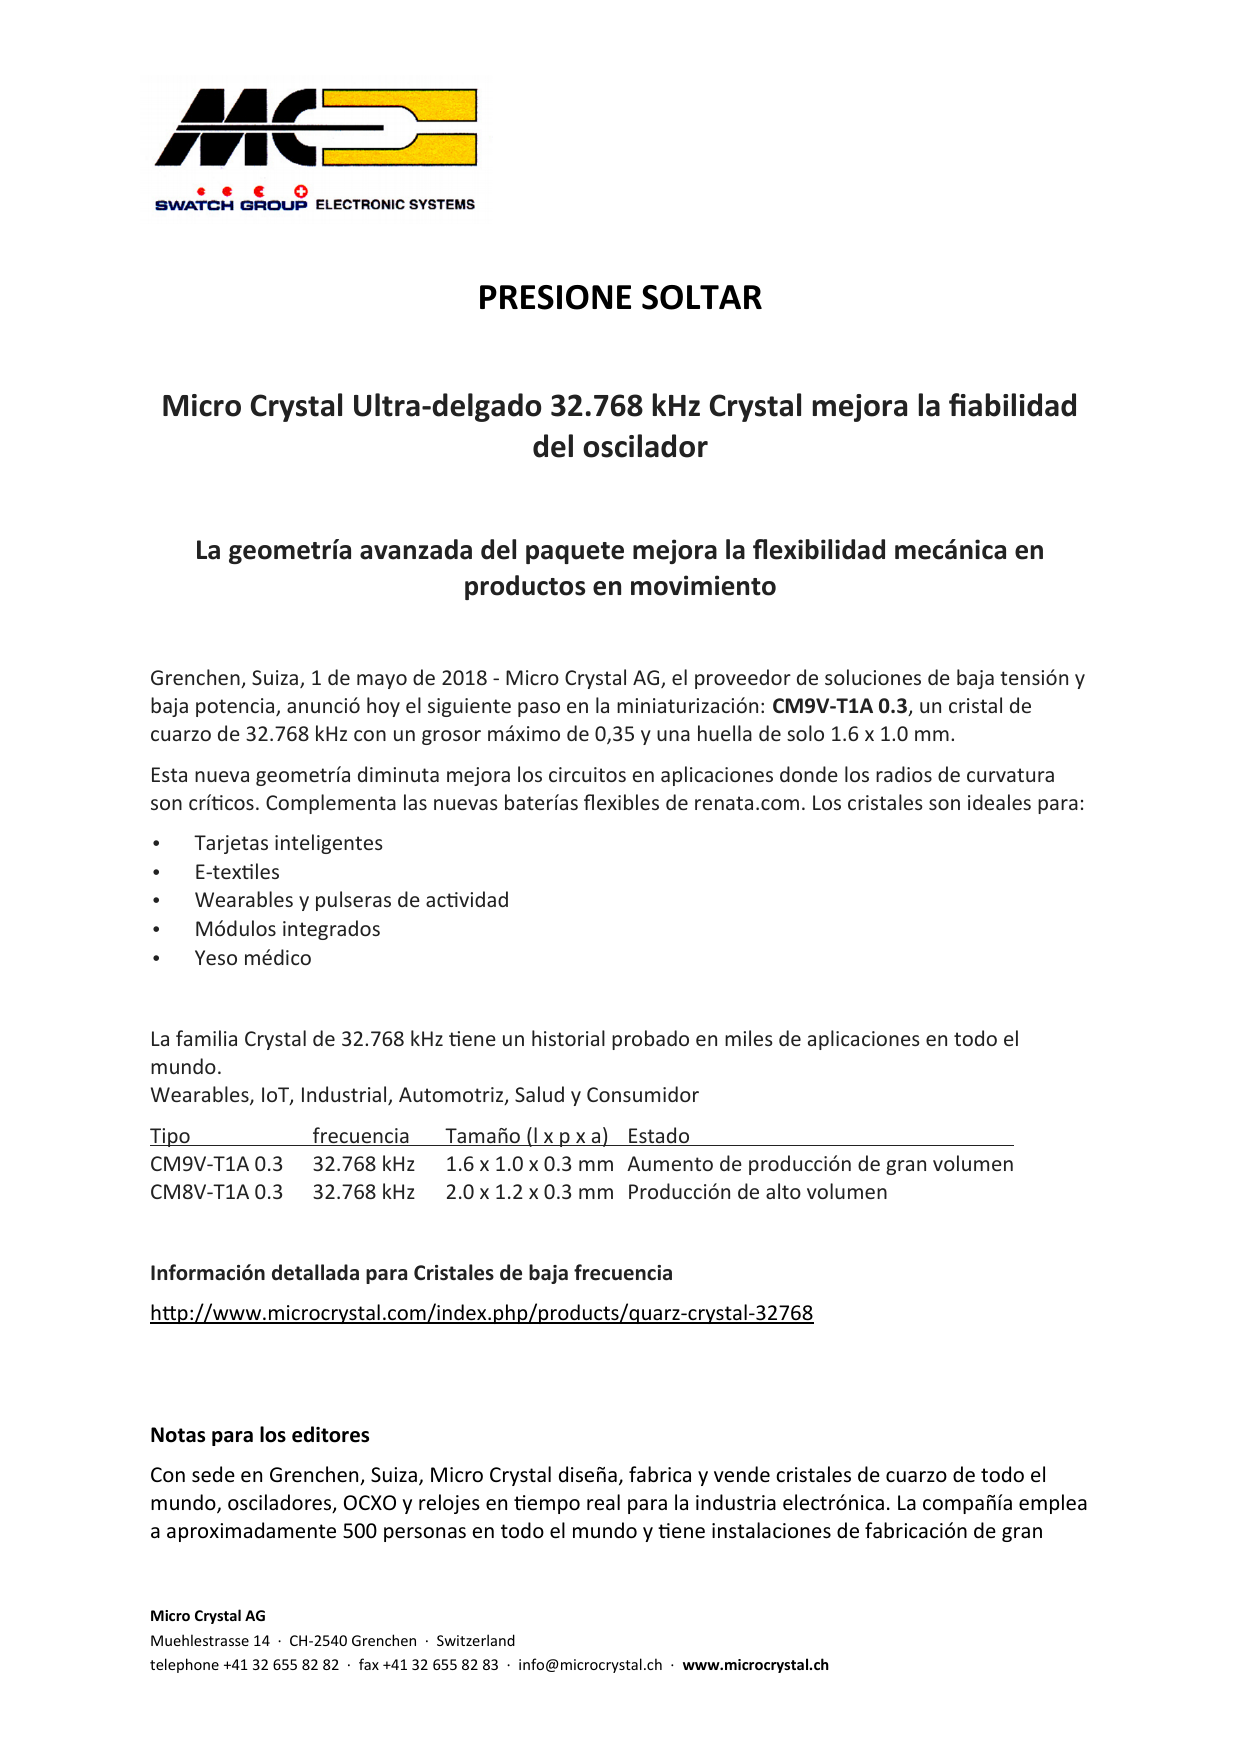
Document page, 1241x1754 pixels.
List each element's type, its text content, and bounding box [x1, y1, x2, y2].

text CM8V-T1A 0.3 32.768 kHz 2.0 x 1.2 x 0.3 mm Producción de alto volumen [150, 1177, 1090, 1205]
text La geometría avanzada del paquete mejora la flexibilidad mecánica en productos en movimiento [150, 531, 1090, 603]
list Yeso médico [150, 943, 1090, 971]
text Micro Crystal Ultra-delgado 32.768 kHz Crystal mejora la fiabilidad del oscilador [150, 384, 1090, 466]
list E-textiles [150, 857, 1090, 886]
text La familia Crystal de 32.768 kHz tiene un historial probado en miles de aplicaciones en todo el mundo. [150, 1024, 1090, 1080]
text Wearables, IoT, Industrial, Automotriz, Salud y Consumidor [150, 1080, 1090, 1108]
list Wearables y pulseras de actividad [150, 886, 1090, 914]
list Tarjetas inteligentes [150, 828, 1090, 857]
text Información detallada para Cristales de baja frecuencia [150, 1258, 1090, 1286]
text Tipo frecuencia Tamaño (l x p x a) Estado [150, 1121, 1090, 1149]
list Módulos integrados [150, 914, 1090, 943]
text Grenchen, Suiza, 1 de mayo de 2018 - Micro Crystal AG, el proveedor de soluciones de baja tensión y baja potencia, anunció hoy el siguiente paso en la miniaturización: CM9V-T1A 0.3, un cristal de cuarzo de 32.768 kHz con un grosor máximo de 0,35 y una huella de solo 1.6 x 1.0 mm. [150, 663, 1090, 747]
text CM9V-T1A 0.3 32.768 kHz 1.6 x 1.0 x 0.3 mm Aumento de producción de gran volumen [150, 1149, 1090, 1177]
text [150, 1460, 1090, 1544]
picture [140, 75, 493, 224]
text Esta nueva geometría diminuta mejora los circuitos en aplicaciones donde los radios de curvatura son críticos. Complementa las nuevas baterías flexibles de renata.com. Los cristales son ideales para: [150, 760, 1090, 816]
text http://www.microcrystal.com/index.php/products/quarz-crystal-32768 [150, 1298, 1090, 1326]
text Notas para los editores [150, 1420, 1090, 1448]
